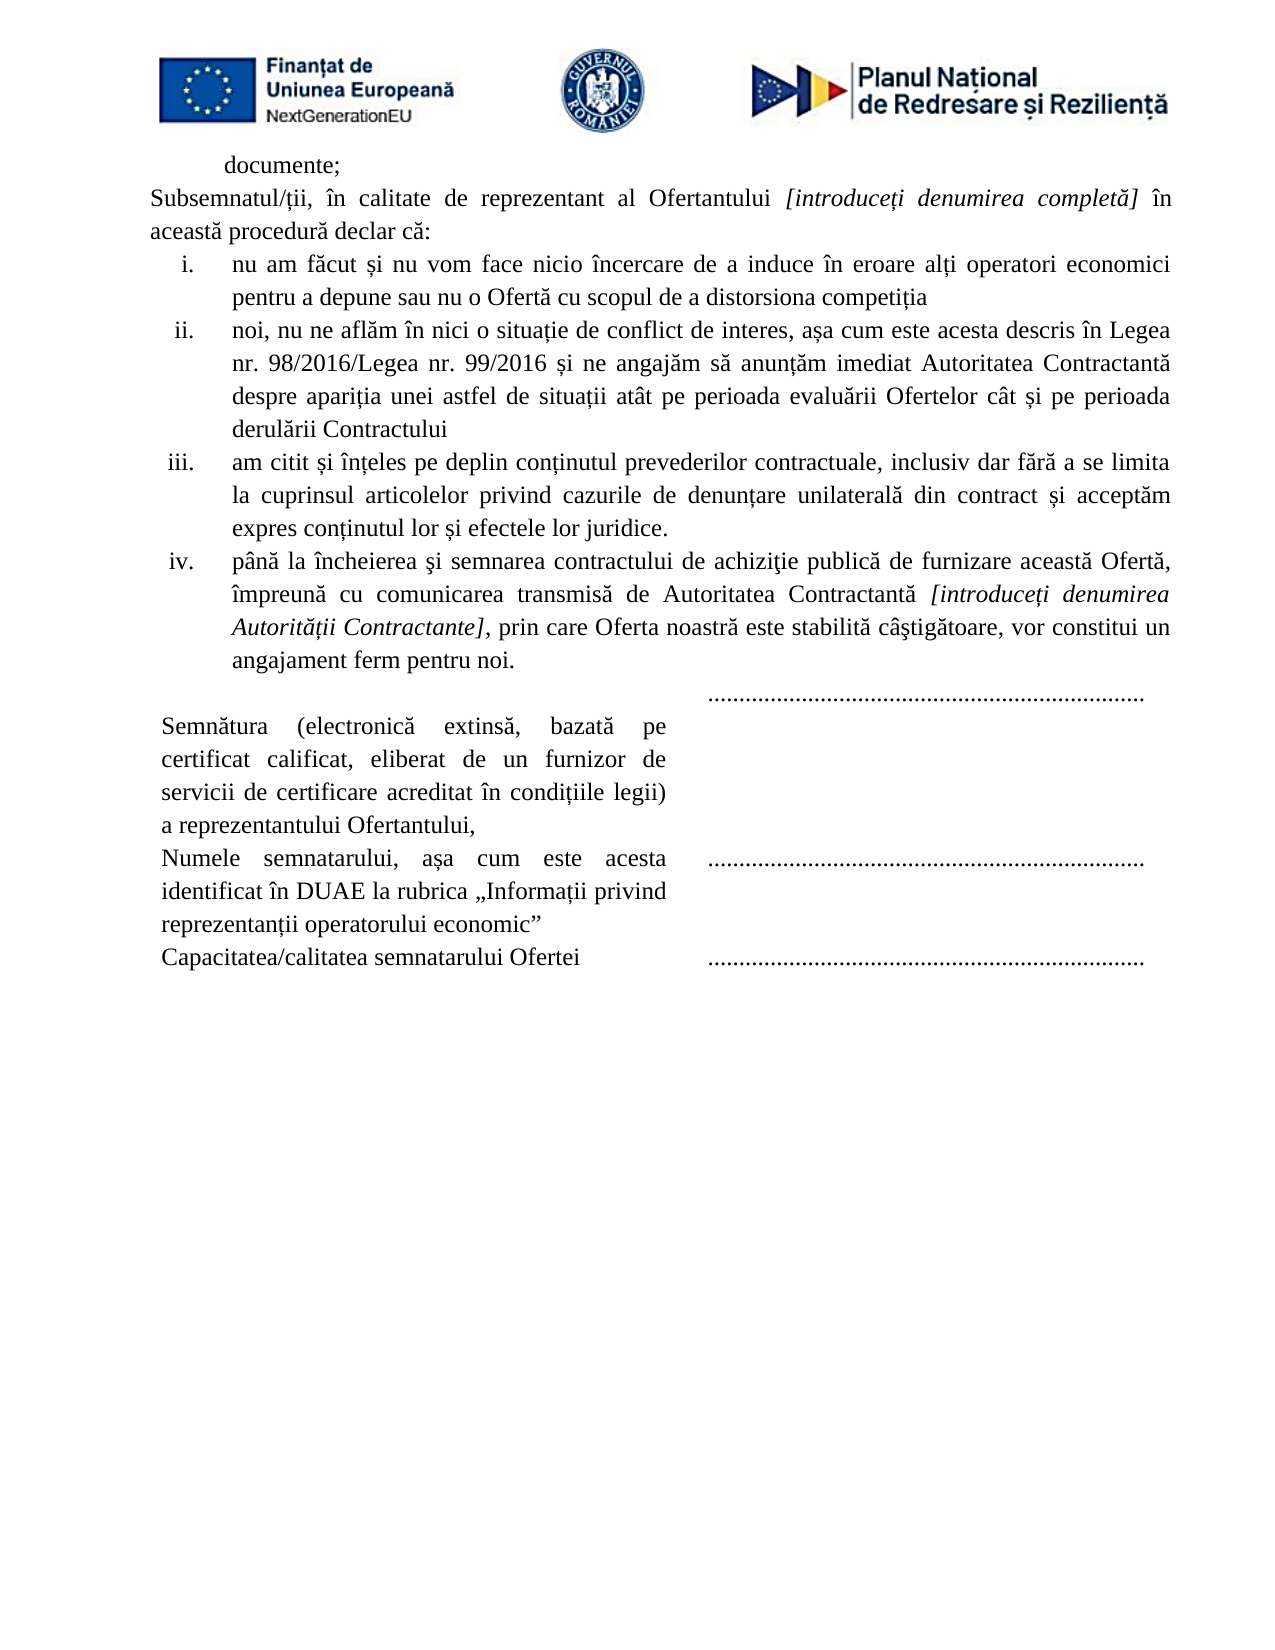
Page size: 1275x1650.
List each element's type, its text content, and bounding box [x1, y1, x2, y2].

list nu am făcut și nu vom face nicio încercare de a induce în eroare alți operatori economici pentru a depune sau nu o Ofertă cu scopul de a distorsiona competiția [194, 249, 1172, 311]
list până la încheierea şi semnarea contractului de achiziţie publică de furnizare această Ofertă, împreună cu comunicarea transmisă de Autoritatea Contractantă [introduceți denumirea Autorității Contractante], prin care Oferta noastră este stabilită câştigătoare, vor constitui un angajament ferm pentru noi. [194, 546, 1172, 674]
table_cell ...................................................................... [678, 844, 1174, 942]
table_header ...................................................................... [678, 678, 1174, 843]
table_cell ...................................................................... [678, 943, 1174, 976]
table_cell Capacitatea/calitatea semnatarului Ofertei [150, 943, 678, 976]
list am citit și înțeles pe deplin conținutul prevederilor contractuale, inclusiv dar fără a se limita la cuprinsul articolelor privind cazurile de denunțare unilaterală din contract și acceptăm expres conținutul lor și efectele lor juridice. [194, 447, 1172, 542]
list noi, nu ne aflăm în nici o situație de conflict de interes, așa cum este acesta descris în Legea nr. 98/2016/Legea nr. 99/2016 și ne angajăm să anunțăm imediat Autoritatea Contractantă despre apariția unei astfel de situații atât pe perioada evaluării Ofertelor cât și pe perioada derulării Contractului [194, 315, 1172, 443]
table_cell Numele semnatarului, așa cum este acesta identificat în DUAE la rubrica „Informații privind reprezentanții operatorului economic” [150, 844, 678, 942]
table_header Semnătura (electronică extinsă, bazată pe certificat calificat, eliberat de un furnizor de servicii de certificare acreditat în condițiile legii) a reprezentantului Ofertantului, [150, 678, 678, 843]
picture [150, 37, 1172, 140]
text Subsemnatul/ții, în calitate de reprezentant al Ofertantului [introduceți denumirea completă] în această procedură declar că: [150, 183, 1172, 245]
